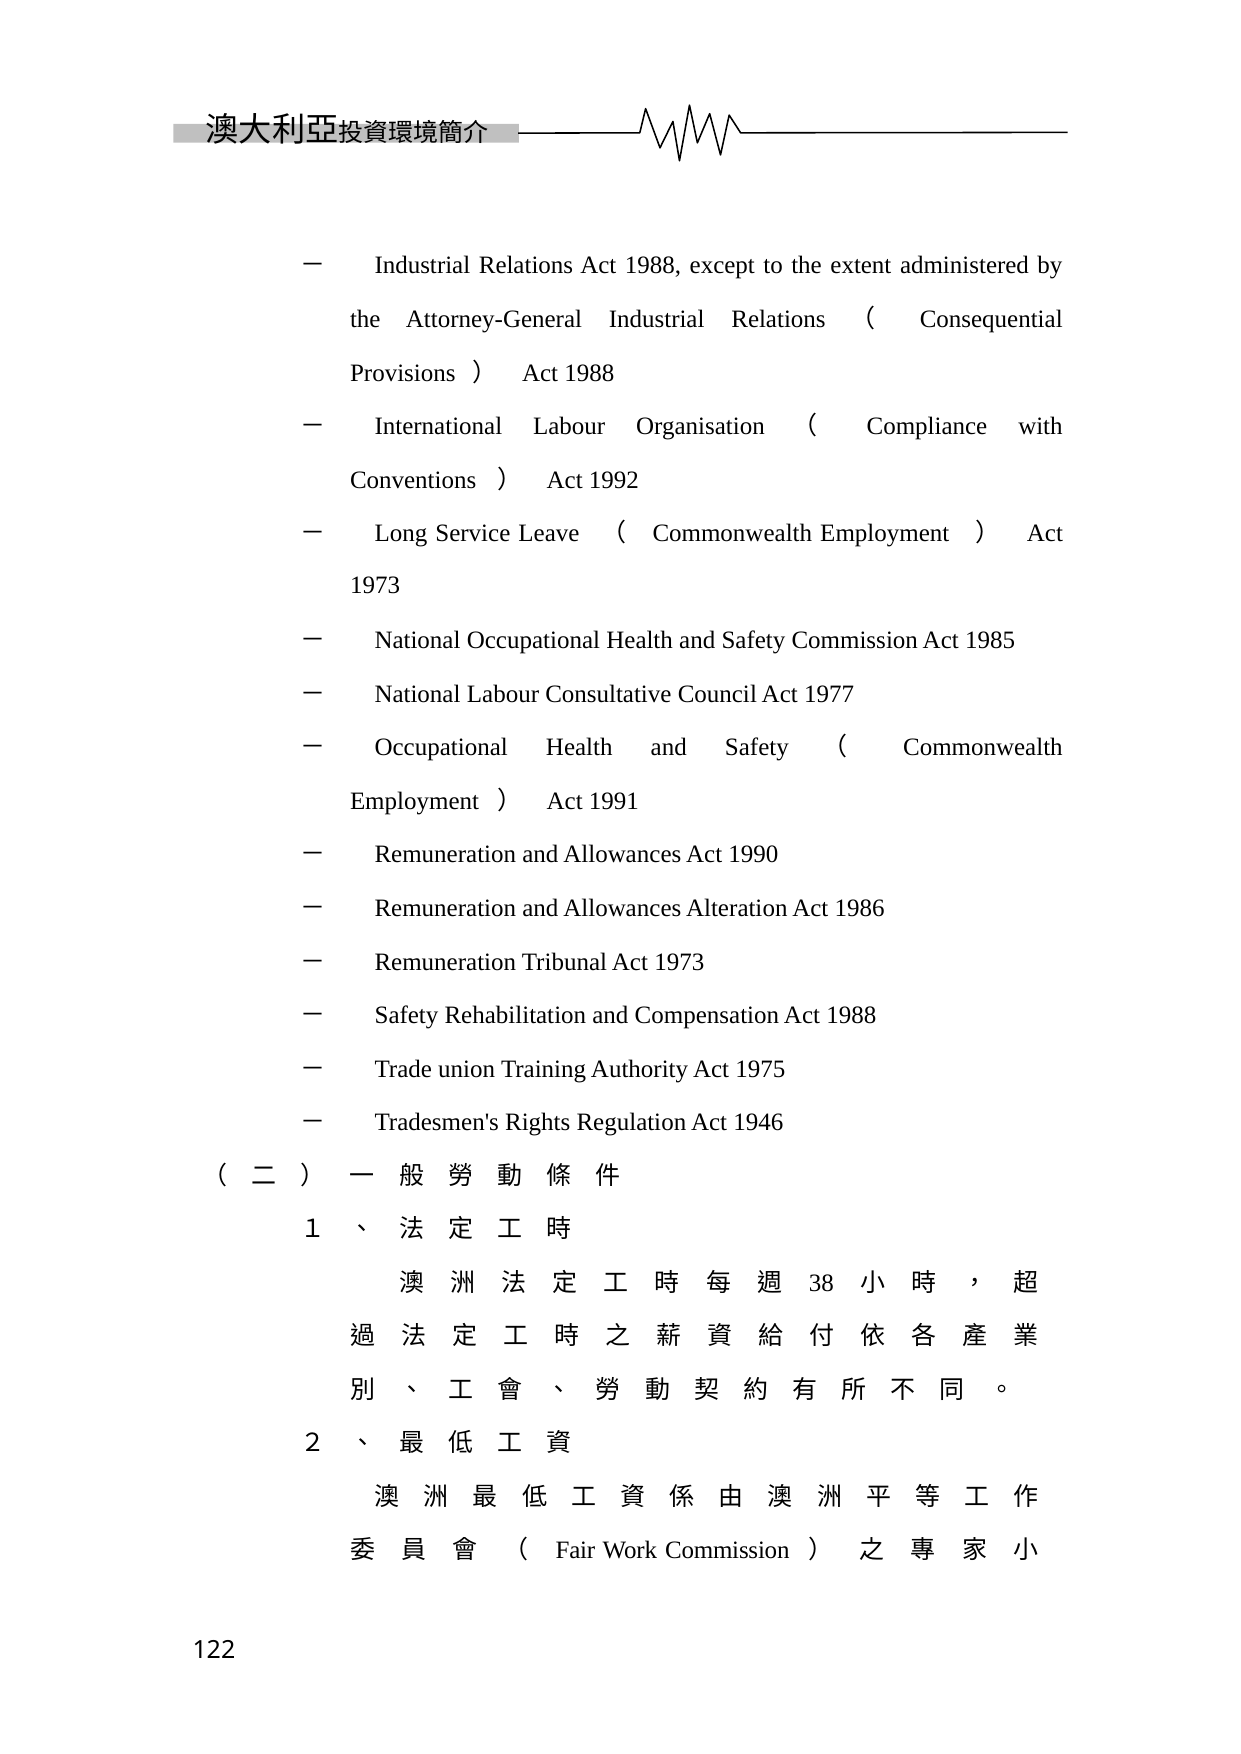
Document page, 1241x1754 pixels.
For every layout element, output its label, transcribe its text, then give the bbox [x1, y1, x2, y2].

text － Industrial Relations Act 1988, except to the extent administered by the Attorney-General Industrial Relations（Consequential Provisions）Act 1988 [276, 236, 1063, 397]
text ２、最低工資 [276, 1414, 1063, 1468]
text 澳洲法定工時每週38小時，超過法定工時之薪資給付依各產業別、工會、勞動契約有所不同。 [325, 1253, 1063, 1414]
text － Long Service Leave（Commonwealth Employment）Act 1973 [276, 504, 1063, 611]
text － National Labour Consultative Council Act 1977 [276, 664, 1063, 718]
text － Safety Rehabilitation and Compensation Act 1988 [276, 986, 1063, 1039]
text － Trade union Training Authority Act 1975 [276, 1039, 1063, 1093]
text － Remuneration and Allowances Alteration Act 1986 [276, 879, 1063, 932]
text － Occupational Health and Safety（Commonwealth Employment）Act 1991 [276, 718, 1063, 825]
text － International Labour Organisation（Compliance with Conventions）Act 1992 [276, 397, 1063, 504]
text － Tradesmen's Rights Regulation Act 1946 [276, 1093, 1063, 1146]
text － National Occupational Health and Safety Commission Act 1985 [276, 611, 1063, 664]
text １、法定工時 [276, 1200, 1063, 1253]
text － Remuneration and Allowances Act 1990 [276, 825, 1063, 879]
text （二）一般勞動條件 [202, 1146, 1063, 1200]
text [325, 1468, 1063, 1575]
text － Remuneration Tribunal Act 1973 [276, 932, 1063, 986]
